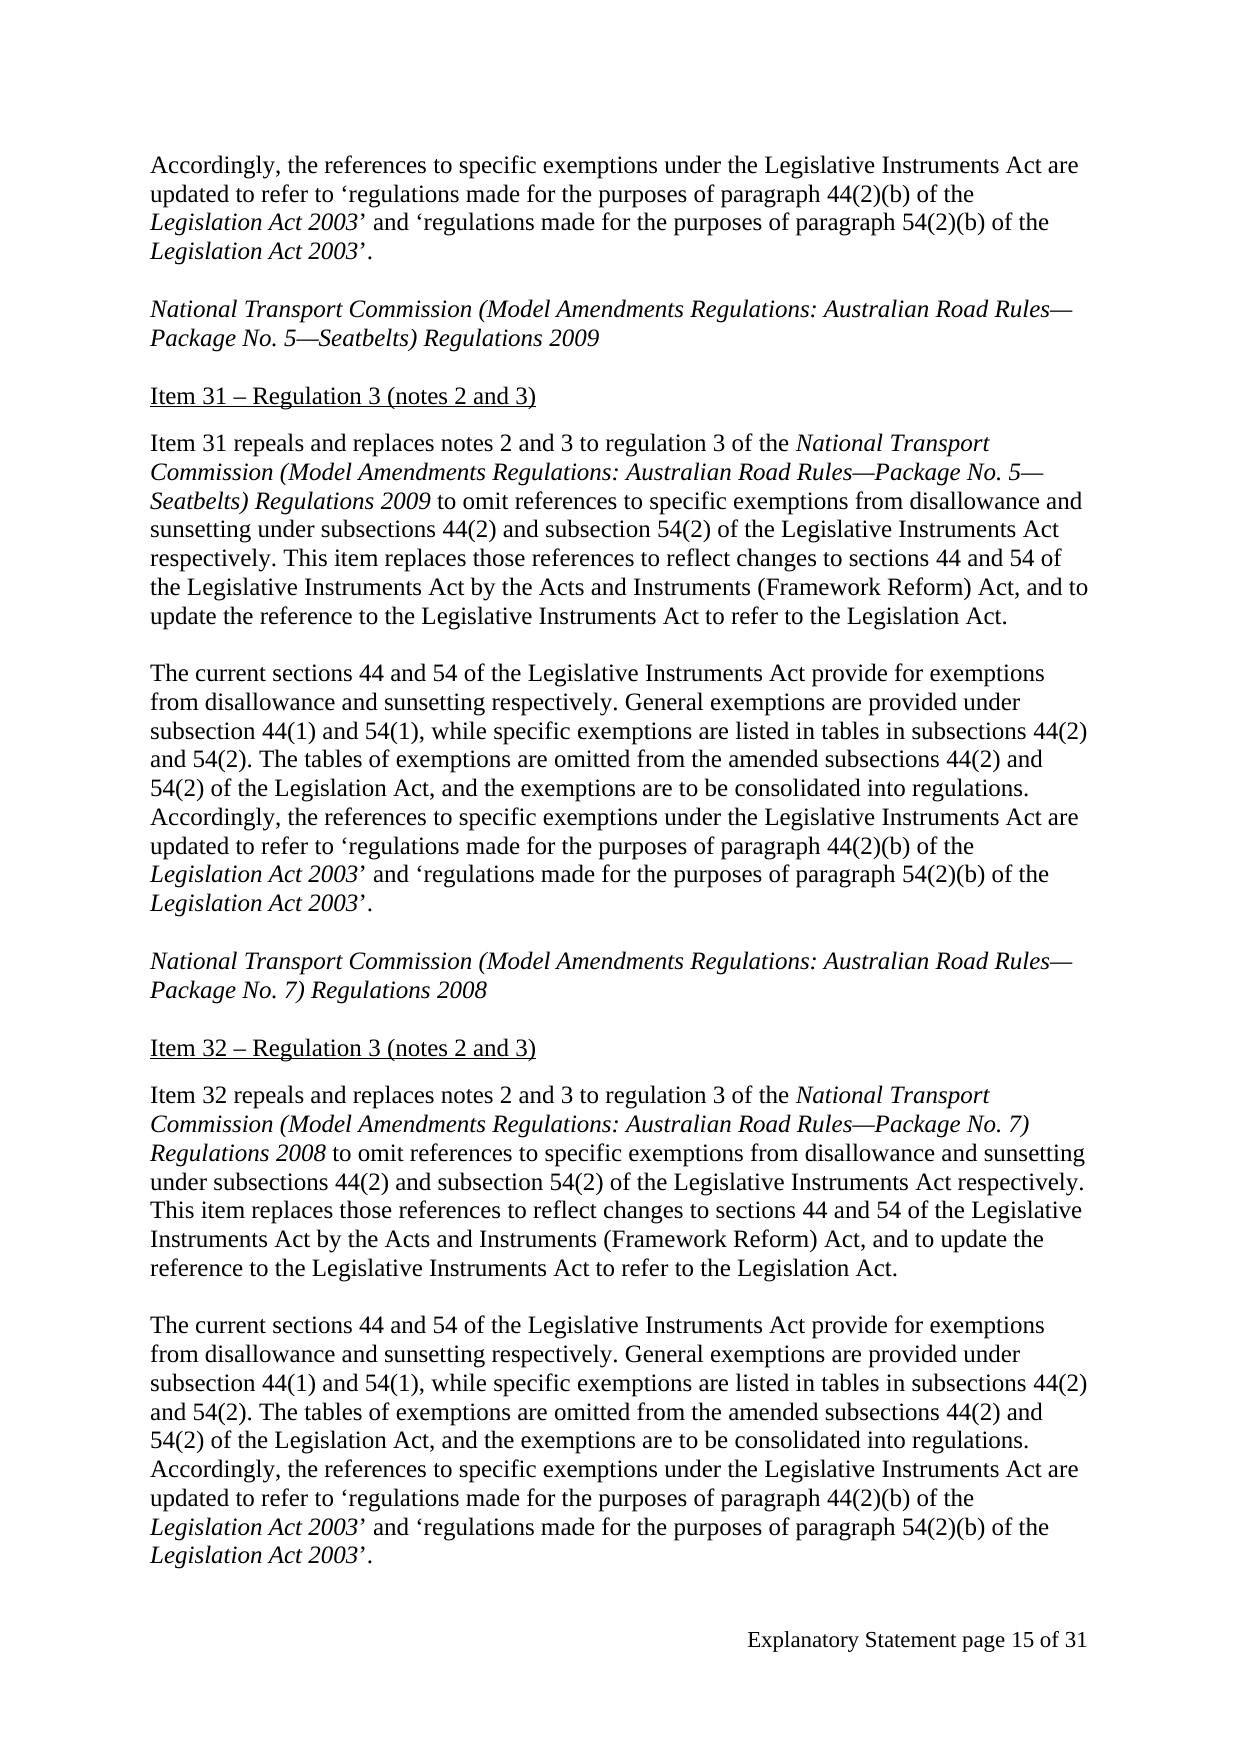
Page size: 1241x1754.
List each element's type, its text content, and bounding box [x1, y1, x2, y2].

text National Transport Commission (Model Amendments Regulations: Australian Road Rules—Package No. 5—General) Regulations 2009 [150, 237, 1090, 294]
text Item 30 repeals and replaces notes 2 and 3 to regulation 3 of the National Transport Commission (Model Amendments Regulations: Australian Road Rules—Package No. 5—General) Regulations 2009 to omit references to specific exemptions from disallowance and sunsetting under subsections 44(2) and subsection 54(2) of the Legislative Instruments Act respectively. This item replaces those references to reflect changes to sections 44 and 54 of the Legislative Instruments Act by the Acts and Instruments (Framework Reform) Act, and to update the reference to the Legislative Instruments Act to refer to the Legislation Act. [150, 364, 1090, 566]
text Item 31 – Regulation 3 (notes 2 and 3) [150, 969, 1090, 998]
text National Transport Commission (Model Amendments Regulations: Australian Road Rules—Package No. 5—Seatbelts) Regulations 2009 [150, 882, 1090, 940]
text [150, 150, 1090, 207]
text Item 30 – Regulation 3 (notes 2 and 3) [150, 317, 1090, 346]
text Item 31 repeals and replaces notes 2 and 3 to regulation 3 of the National Transport Commission (Model Amendments Regulations: Australian Road Rules—Package No. 5—Seatbelts) Regulations 2009 to omit references to specific exemptions from disallowance and sunsetting under subsections 44(2) and subsection 54(2) of the Legislative Instruments Act respectively. This item replaces those references to reflect changes to sections 44 and 54 of the Legislative Instruments Act by the Acts and Instruments (Framework Reform) Act, and to update the reference to the Legislative Instruments Act to refer to the Legislation Act. [150, 1017, 1090, 1218]
